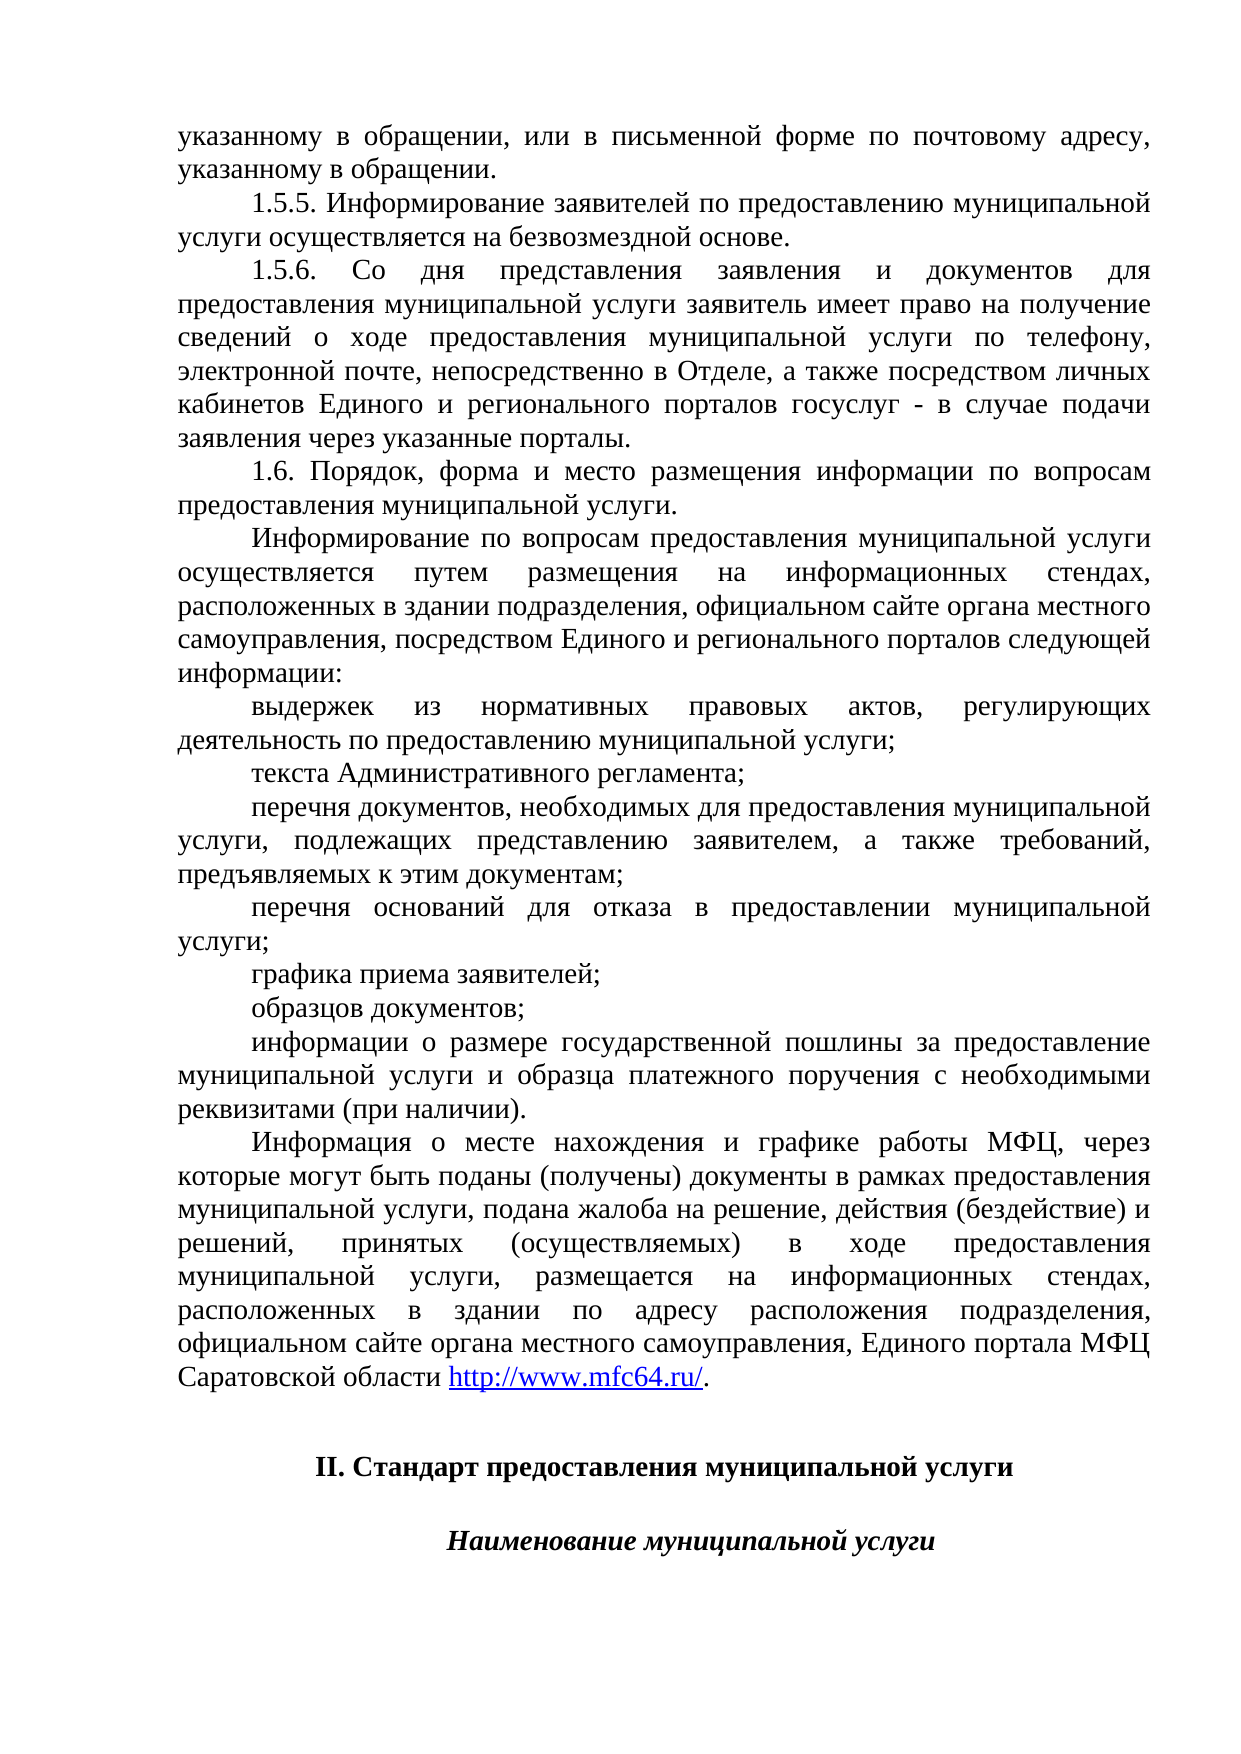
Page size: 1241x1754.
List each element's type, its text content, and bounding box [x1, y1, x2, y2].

text текста Административного регламента; [177, 755, 1152, 789]
text II. Стандарт предоставления муниципальной услуги [177, 1449, 1152, 1483]
text перечня документов, необходимых для предоставления муниципальной услуги, подлежащих представлению заявителем, а также требований, предъявляемых к этим документам; [177, 789, 1152, 889]
text информации о размере государственной пошлины за предоставление муниципальной услуги и образца платежного поручения с необходимыми реквизитами (при наличии). [177, 1024, 1152, 1124]
text выдержек из нормативных правовых актов, регулирующих деятельность по предоставлению муниципальной услуги; [177, 688, 1152, 755]
text перечня оснований для отказа в предоставлении муниципальной услуги; [177, 889, 1152, 957]
text 1.5.6. Со дня представления заявления и документов для предоставления муниципальной услуги заявитель имеет право на получение сведений о ходе предоставления муниципальной услуги по телефону, электронной почте, непосредственно в Отделе, а также посредством личных кабинетов Единого и регионального порталов госуслуг - в случае подачи заявления через указанные порталы. [177, 252, 1152, 453]
text Наименование муниципальной услуги [177, 1523, 1152, 1557]
text образцов документов; [177, 990, 1152, 1024]
text 1.5.5. Информирование заявителей по предоставлению муниципальной услуги осуществляется на безвозмездной основе. [177, 185, 1152, 252]
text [177, 118, 1152, 185]
text 1.6. Порядок, форма и место размещения информации по вопросам предоставления муниципальной услуги. [177, 453, 1152, 521]
text Информация о месте нахождения и графике работы МФЦ, через которые могут быть поданы (получены) документы в рамках предоставления муниципальной услуги, подана жалоба на решение, действия (бездействие) и решений, принятых (осуществляемых) в ходе предоставления муниципальной услуги, размещается на информационных стендах, расположенных в здании по адресу расположения подразделения, официальном сайте органа местного самоуправления, Единого портала МФЦ Саратовской области http://www.mfc64.ru/. [177, 1124, 1152, 1393]
text графика приема заявителей; [177, 957, 1152, 990]
text Информирование по вопросам предоставления муниципальной услуги осуществляется путем размещения на информационных стендах, расположенных в здании подразделения, официальном сайте органа местного самоуправления, посредством Единого и регионального порталов следующей информации: [177, 521, 1152, 688]
